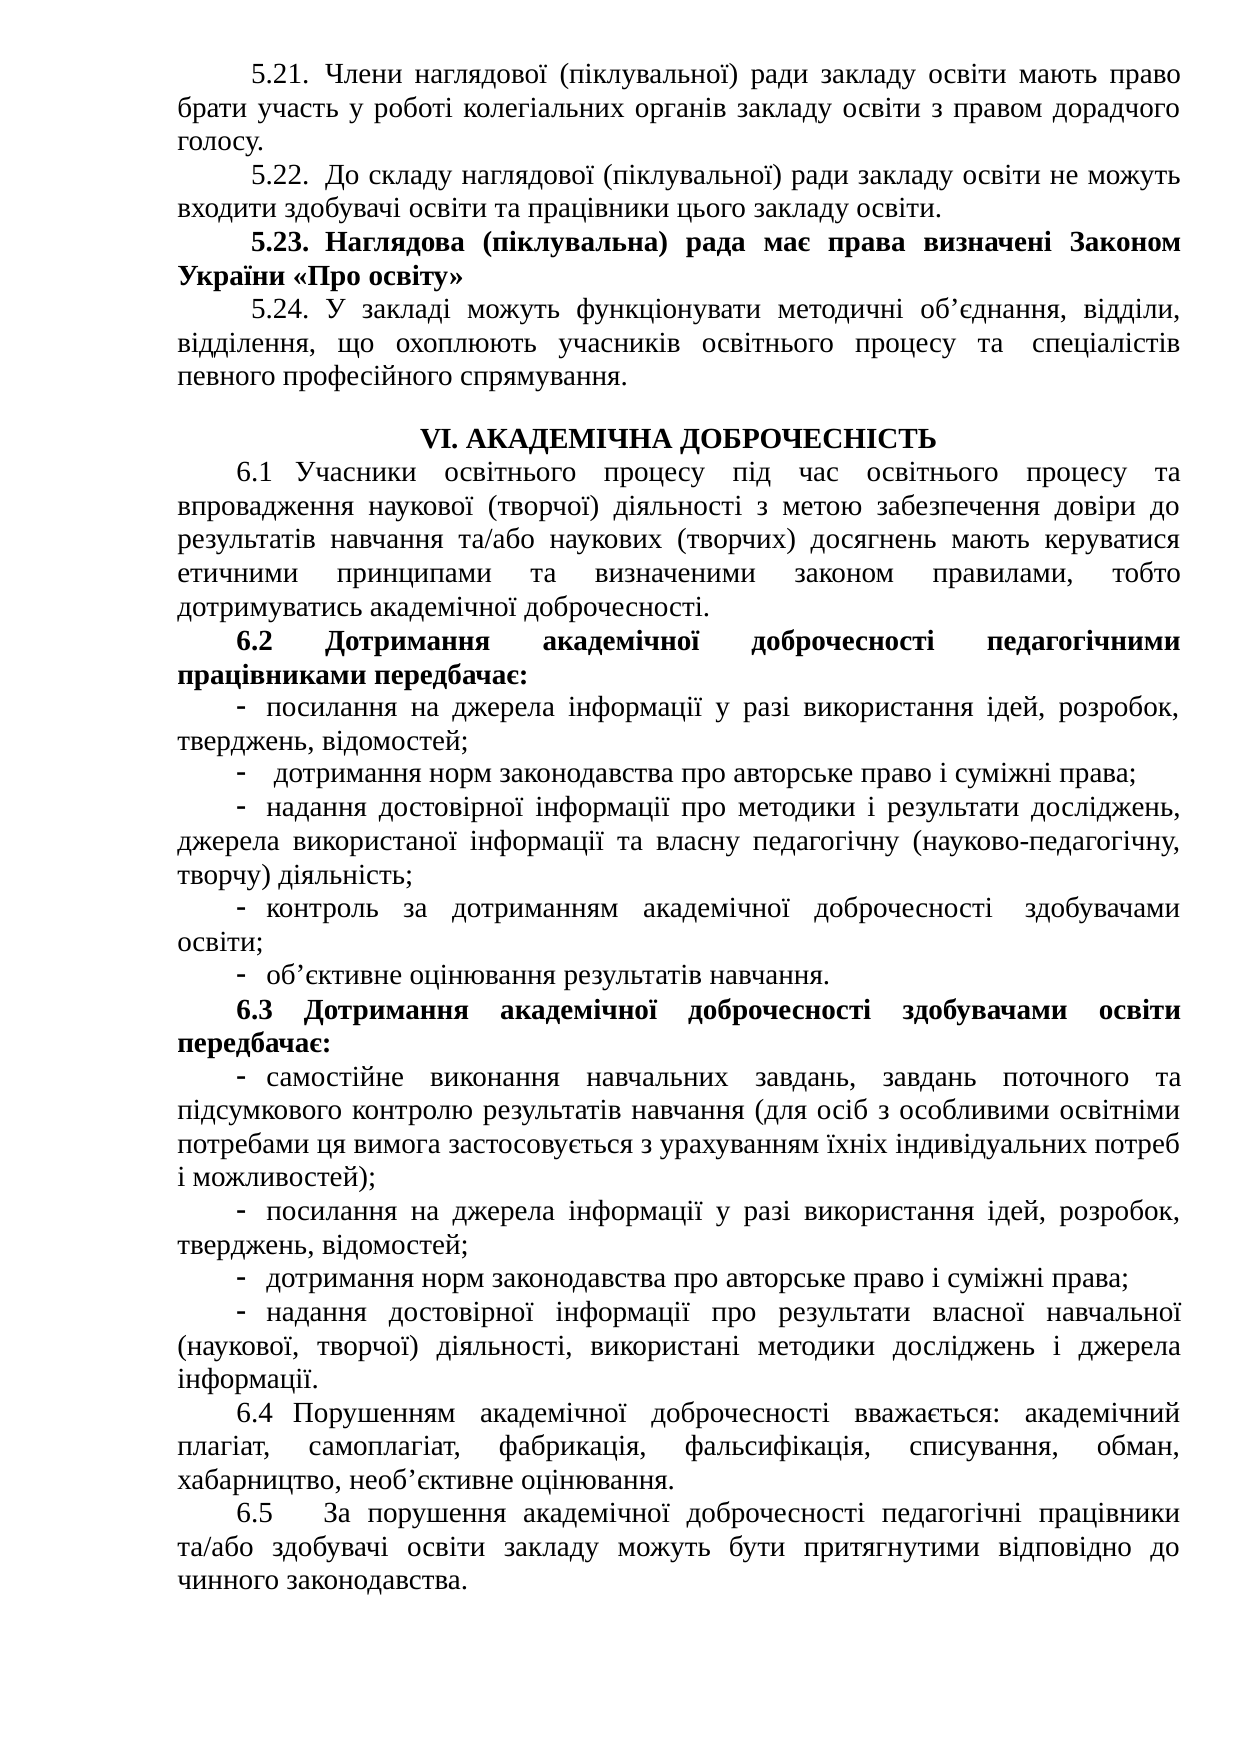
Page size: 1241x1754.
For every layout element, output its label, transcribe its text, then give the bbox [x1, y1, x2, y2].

list самостійне виконання навчальних завдань, завдань поточного та підсумкового контролю результатів навчання (для осіб з особливими освітніми потребами ця вимога застосовується з урахуванням їхніх індивідуальних потреб і можливостей); [177, 1059, 1181, 1193]
list дотримання норм законодавства про авторське право і суміжні права; [236, 1260, 1196, 1294]
list контроль за дотриманням академічної доброчесності здобувачами освіти; [177, 890, 1180, 957]
list посилання на джерела інформації у разі використання ідей, розробок, тверджень, відомостей; [177, 1193, 1181, 1260]
subtitle АКАДЕМІЧНА ДОБРОЧЕСНІСТЬ [420, 421, 1196, 454]
list Порушенням академічної доброчесності вважається: академічний плагіат, самоплагіат, фабрикація, фальсифікація, списування, обман, хабарництво, необ’єктивне оцінювання. [177, 1395, 1180, 1495]
subtitle Наглядова (піклувальна) рада має права визначені Законом України «Про освіту» [177, 224, 1181, 291]
list За порушення академічної доброчесності педагогічні працівники та/або здобувачі освіти закладу можуть бути притягнутими відповідно до чинного законодавства. [177, 1495, 1180, 1596]
list об’єктивне оцінювання результатів навчання. [236, 957, 1196, 991]
list посилання на джерела інформації у разі використання ідей, розробок, тверджень, відомостей; [177, 690, 1180, 756]
list надання достовірної інформації про результати власної навчальної (наукової, творчої) діяльності, використані методики досліджень і джерела інформації. [177, 1294, 1181, 1395]
list У закладі можуть функціонувати методичні об’єднання, відділи, відділення, що охоплюють учасників освітнього процесу та спеціалістів певного професійного спрямування. [177, 291, 1181, 392]
list дотримання норм законодавства про авторське право і суміжні права; [236, 756, 1196, 789]
subtitle Дотримання академічної доброчесності здобувачами освіти передбачає: [177, 992, 1181, 1059]
list Члени наглядової (піклувальної) ради закладу освіти мають право брати участь у роботі колегіальних органів закладу освіти з правом дорадчого голосу. [177, 56, 1181, 157]
list надання достовірної інформації про методики і результати досліджень, джерела використаної інформації та власну педагогічну (науково-педагогічну, творчу) діяльність; [177, 789, 1181, 890]
list До складу наглядової (піклувальної) ради закладу освіти не можуть входити здобувачі освіти та працівники цього закладу освіти. [177, 157, 1181, 224]
subtitle Дотримання академічної доброчесності педагогічними працівниками передбачає: [177, 623, 1180, 690]
list Учасники освітнього процесу під час освітнього процесу та впровадження наукової (творчої) діяльності з метою забезпечення довіри до результатів навчання та/або наукових (творчих) досягнень мають керуватися етичними принципами та визначеними законом правилами, тобто дотримуватись академічної доброчесності. [177, 454, 1181, 622]
